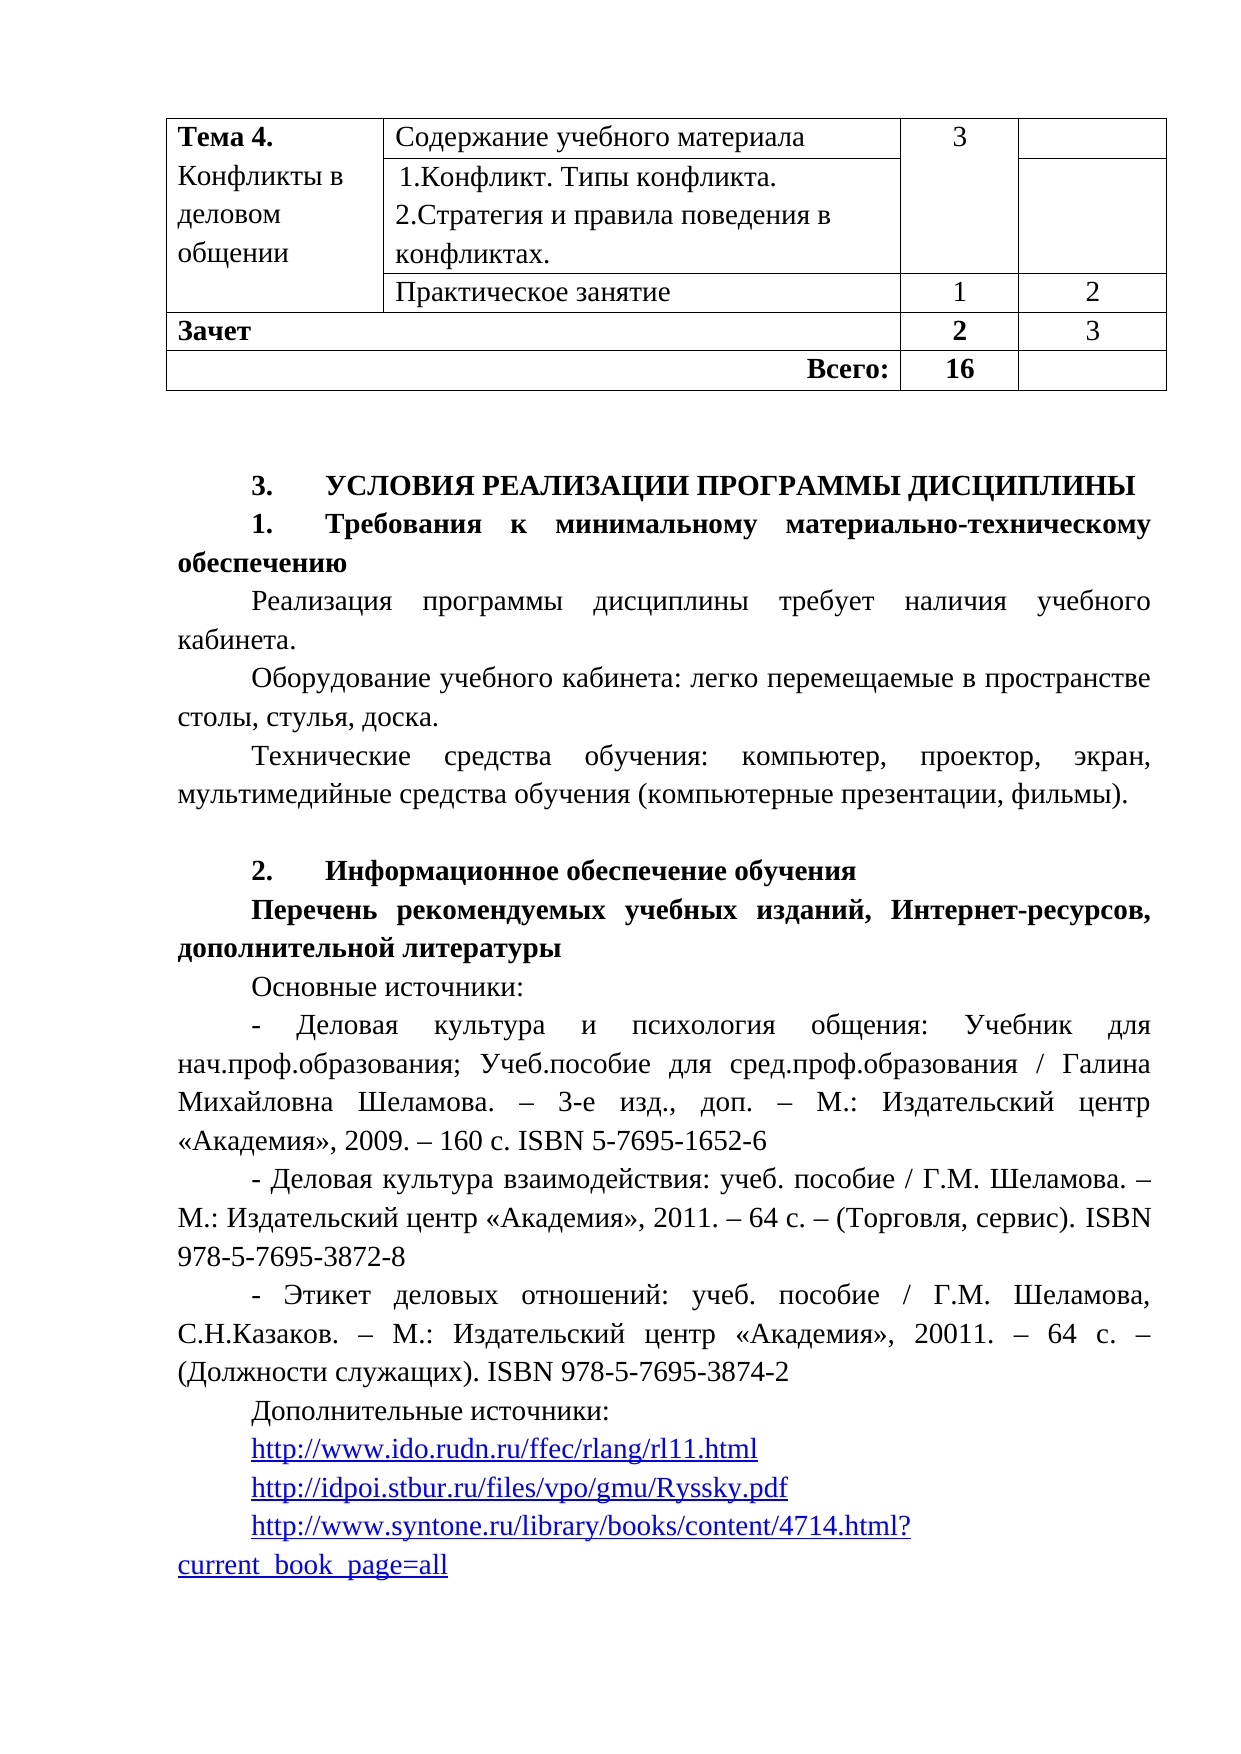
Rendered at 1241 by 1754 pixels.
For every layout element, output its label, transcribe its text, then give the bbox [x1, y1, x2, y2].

text - Этикет деловых отношений: учеб. пособие / Г.М. Шеламова, С.Н.Казаков. – М.: Издательский центр «Академия», 20011. – 64 с. – (Должности служащих). ISBN 978-5-7695-3874-2 [177, 1277, 1152, 1388]
list Требования к минимальному материально-техническому обеспечению [177, 506, 1152, 578]
text Реализация программы дисциплины требует наличия учебного кабинета. [177, 583, 1152, 656]
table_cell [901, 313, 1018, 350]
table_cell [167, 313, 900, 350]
text Дополнительные источники: [177, 1393, 1152, 1426]
list Информационное обеспечение обучения [177, 853, 1152, 887]
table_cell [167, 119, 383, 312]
text Технические средства обучения: компьютер, проектор, экран, мультимедийные средства обучения (компьютерные презентации, фильмы). [177, 738, 1152, 810]
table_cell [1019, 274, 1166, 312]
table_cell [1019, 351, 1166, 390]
text http://www.ido.rudn.ru/ffec/rlang/rl11.html [177, 1431, 1152, 1465]
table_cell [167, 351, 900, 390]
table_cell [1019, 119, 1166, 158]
text Основные источники: [177, 969, 1152, 1002]
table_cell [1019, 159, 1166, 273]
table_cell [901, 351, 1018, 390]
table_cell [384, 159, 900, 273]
text Оборудование учебного кабинета: легко перемещаемые в пространстве столы, стулья, доска. [177, 661, 1152, 733]
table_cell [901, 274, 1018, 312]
text - Деловая культура взаимодействия: учеб. пособие / Г.М. Шеламова. – М.: Издательский центр «Академия», 2011. – 64 с. – (Торговля, сервис). ISBN 978-5-7695-3872-8 [177, 1162, 1152, 1272]
text - Деловая культура и психология общения: Учебник для нач.проф.образования; Учеб.пособие для сред.проф.образования / Галина Михайловна Шеламова. – 3-е изд., доп. – М.: Издательский центр «Академия», 2009. – 160 с. ISBN 5-7695-1652-6 [177, 1007, 1152, 1157]
list УСЛОВИЯ РЕАЛИЗАЦИИ ПРОГРАММЫ ДИСЦИПЛИНЫ [177, 468, 1152, 501]
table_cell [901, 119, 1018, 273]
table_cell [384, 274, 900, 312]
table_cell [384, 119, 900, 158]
text Перечень рекомендуемых учебных изданий, Интернет-ресурсов, дополнительной литературы [177, 892, 1152, 964]
text http://idpoi.stbur.ru/files/vpo/gmu/Ryssky.pdf [177, 1470, 1152, 1503]
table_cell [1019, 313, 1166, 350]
text http://www.syntone.ru/library/books/content/4714.html?current_book_page=all [177, 1508, 1152, 1581]
